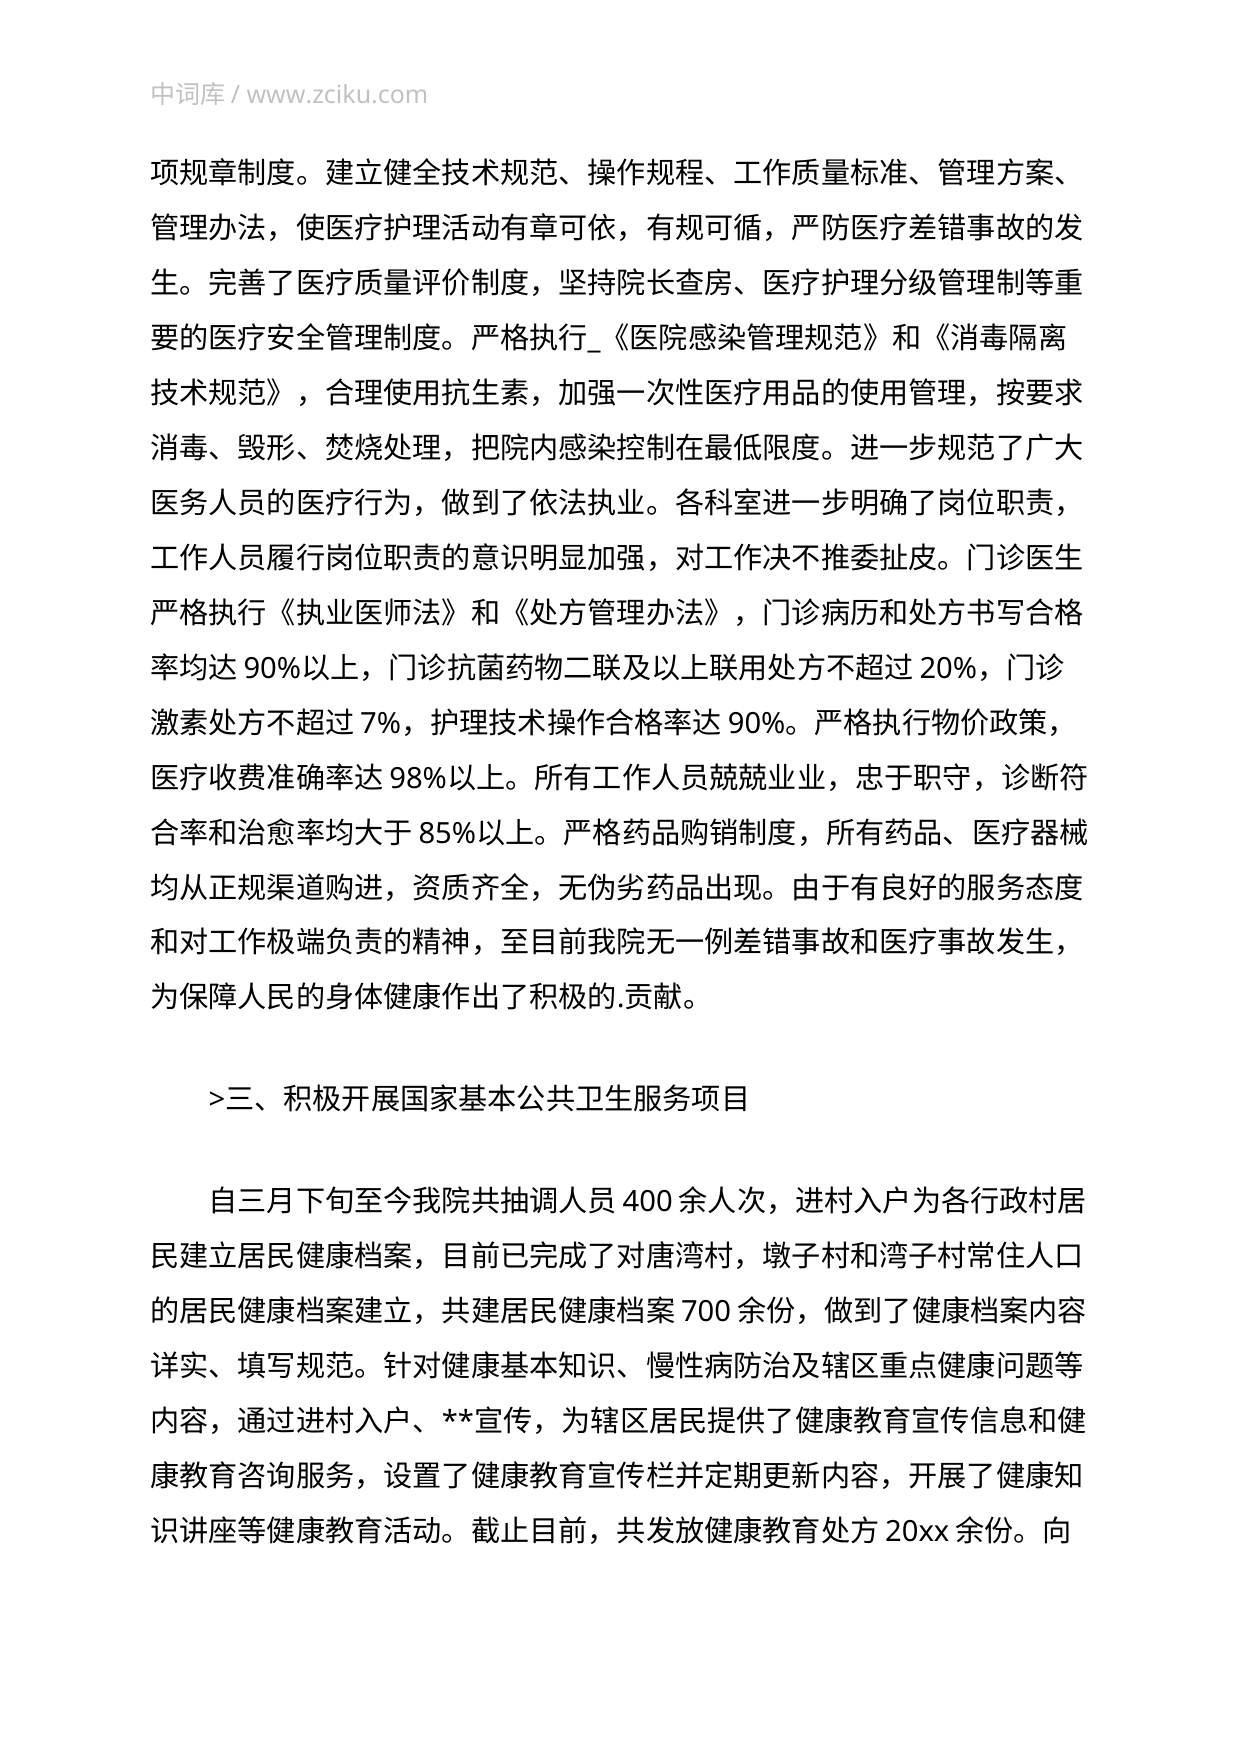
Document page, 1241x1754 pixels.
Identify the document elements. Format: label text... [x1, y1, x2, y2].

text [150, 150, 1090, 1016]
text >三、积极开展国家基本公共卫生服务项目 [150, 1076, 1090, 1118]
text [150, 1178, 1090, 1550]
